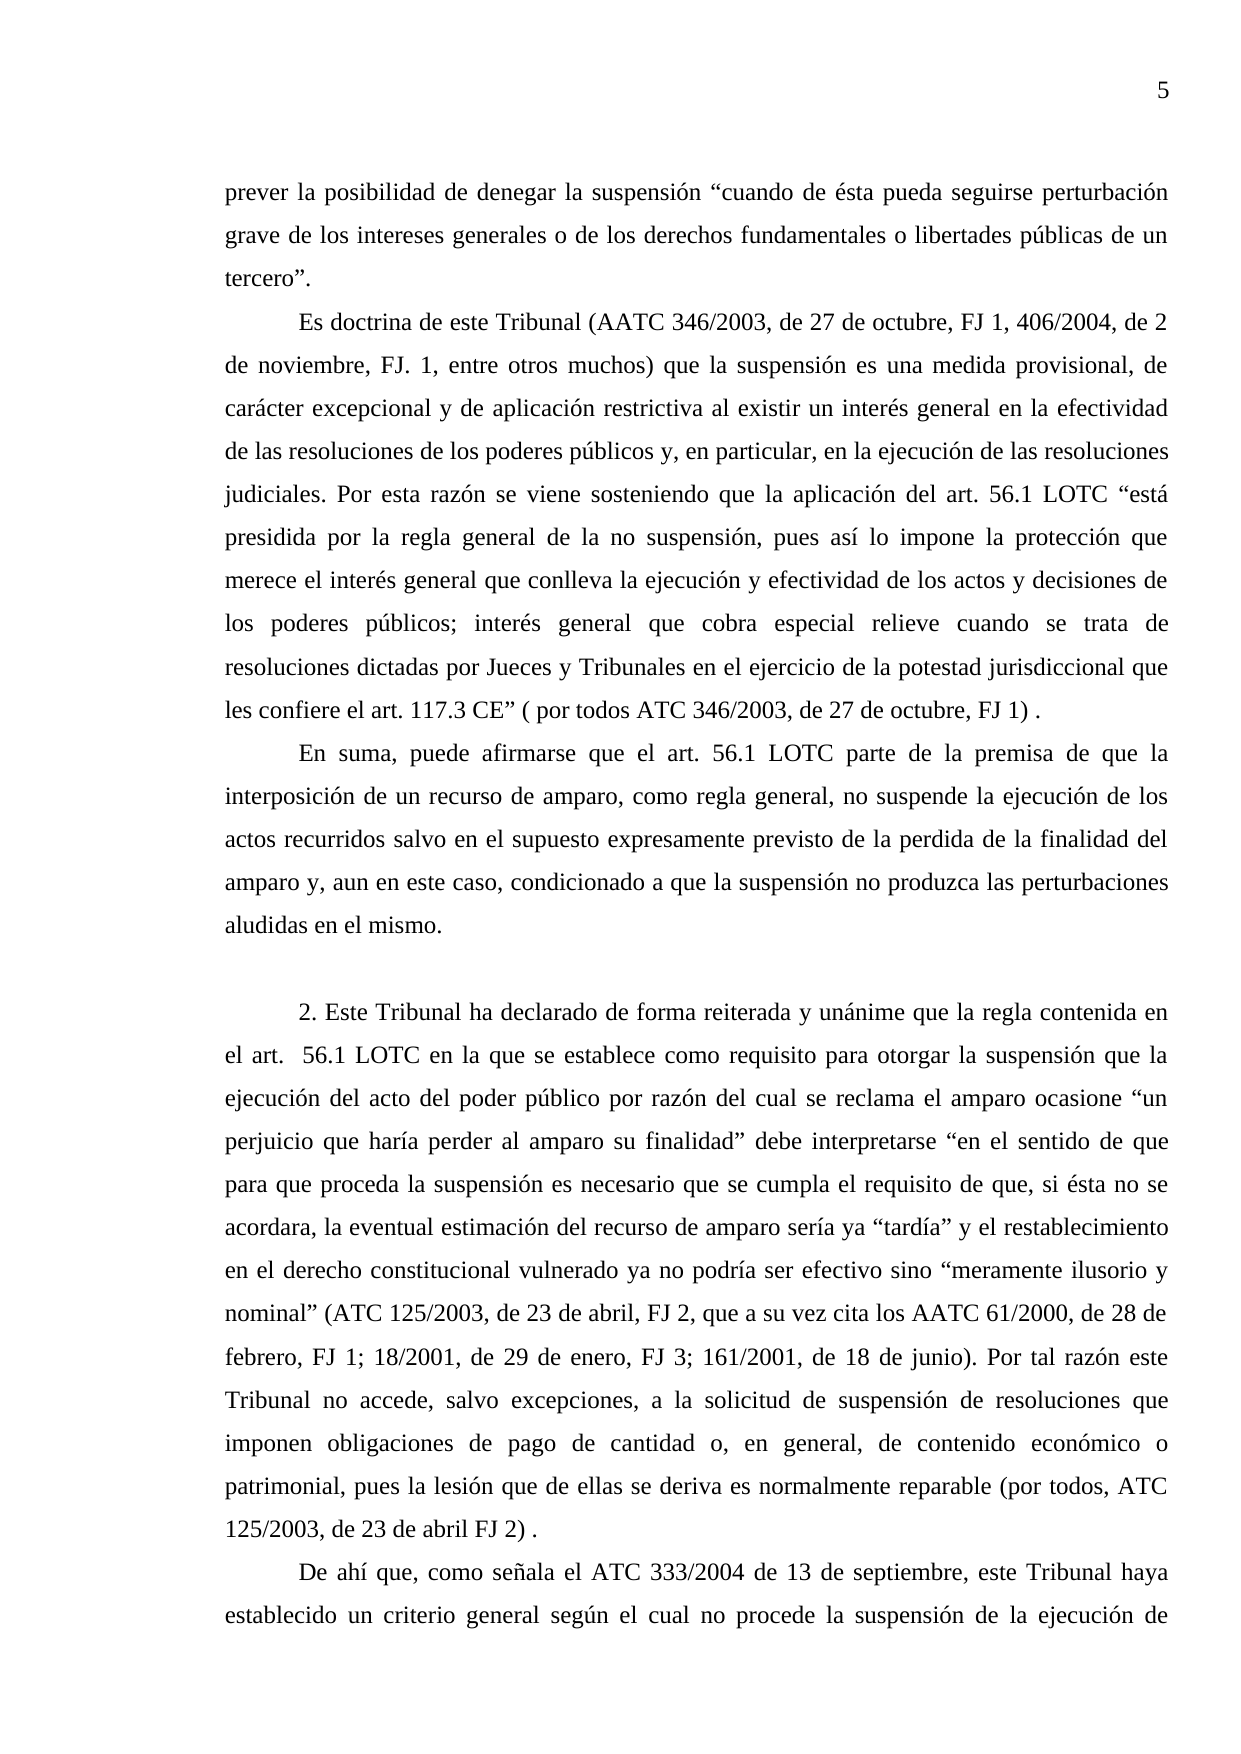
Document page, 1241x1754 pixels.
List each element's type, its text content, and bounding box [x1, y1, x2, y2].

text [224, 1557, 1169, 1629]
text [224, 177, 1169, 292]
text 2. Este Tribunal ha declarado de forma reiterada y unánime que la regla contenida en el art. 56.1 LOTC en la que se establece como requisito para otorgar la suspensión que la ejecución del acto del poder público por razón del cual se reclama el amparo ocasione “un perjuicio que haría perder al amparo su finalidad” debe interpretarse “en el sentido de que para que proceda la suspensión es necesario que se cumpla el requisito de que, si ésta no se acordara, la eventual estimación del recurso de amparo sería ya “tardía” y el restablecimiento en el derecho constitucional vulnerado ya no podría ser efectivo sino “meramente ilusorio y nominal” (ATC 125/2003, de 23 de abril, FJ 2, que a su vez cita los AATC 61/2000, de 28 de febrero, FJ 1; 18/2001, de 29 de enero, FJ 3; 161/2001, de 18 de junio). Por tal razón este Tribunal no accede, salvo excepciones, a la solicitud de suspensión de resoluciones que imponen obligaciones de pago de cantidad o, en general, de contenido económico o patrimonial, pues la lesión que de ellas se deriva es normalmente reparable (por todos, ATC 125/2003, de 23 de abril FJ 2) . [224, 997, 1169, 1543]
text Es doctrina de este Tribunal (AATC 346/2003, de 27 de octubre, FJ 1, 406/2004, de 2 de noviembre, FJ. 1, entre otros muchos) que la suspensión es una medida provisional, de carácter excepcional y de aplicación restrictiva al existir un interés general en la efectividad de las resoluciones de los poderes públicos y, en particular, en la ejecución de las resoluciones judiciales. Por esta razón se viene sosteniendo que la aplicación del art. 56.1 LOTC “está presidida por la regla general de la no suspensión, pues así lo impone la protección que merece el interés general que conlleva la ejecución y efectividad de los actos y decisiones de los poderes públicos; interés general que cobra especial relieve cuando se trata de resoluciones dictadas por Jueces y Tribunales en el ejercicio de la potestad jurisdiccional que les confiere el art. 117.3 CE” ( por todos ATC 346/2003, de 27 de octubre, FJ 1) . [224, 307, 1169, 723]
text En suma, puede afirmarse que el art. 56.1 LOTC parte de la premisa de que la interposición de un recurso de amparo, como regla general, no suspende la ejecución de los actos recurridos salvo en el supuesto expresamente previsto de la perdida de la finalidad del amparo y, aun en este caso, condicionado a que la suspensión no produzca las perturbaciones aludidas en el mismo. [224, 738, 1169, 939]
